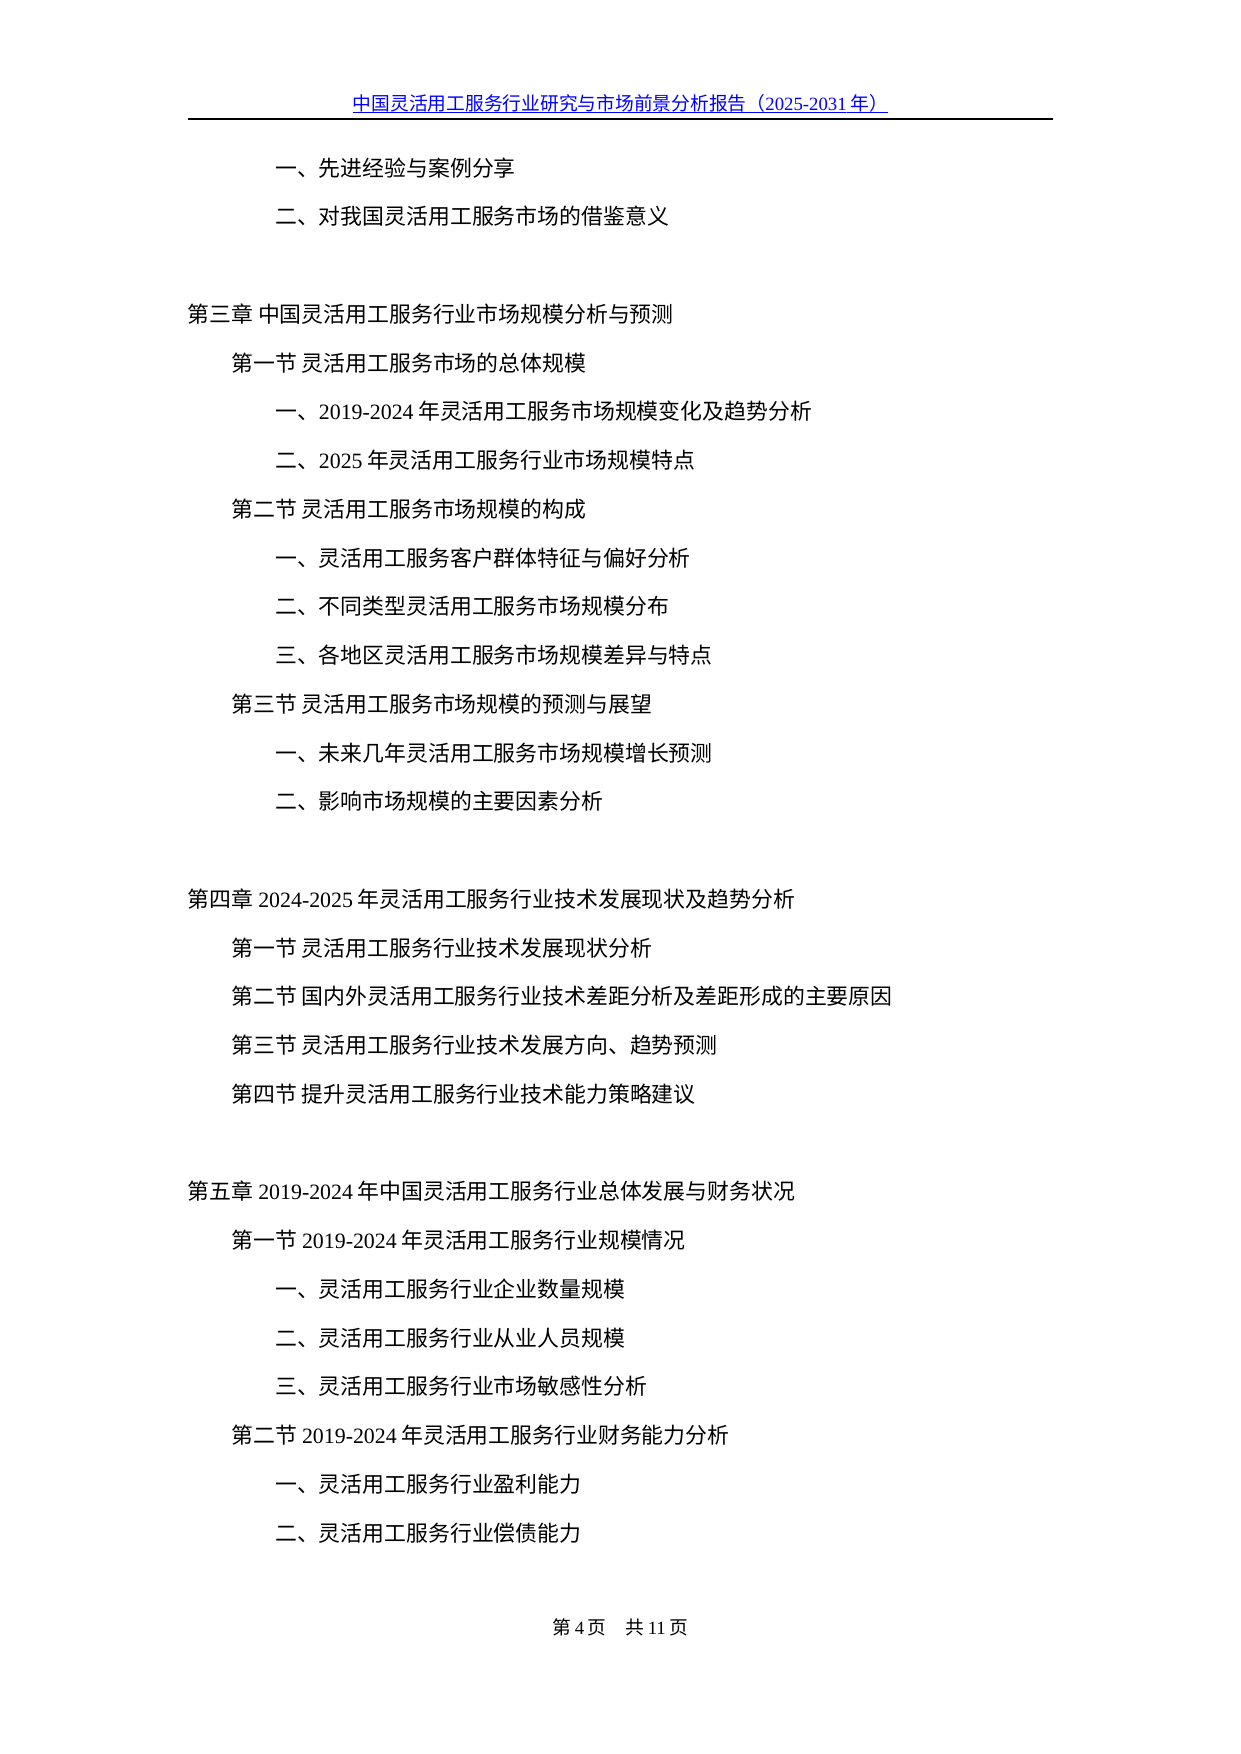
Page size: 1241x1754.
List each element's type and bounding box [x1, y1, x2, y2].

text [187, 150, 1053, 1548]
